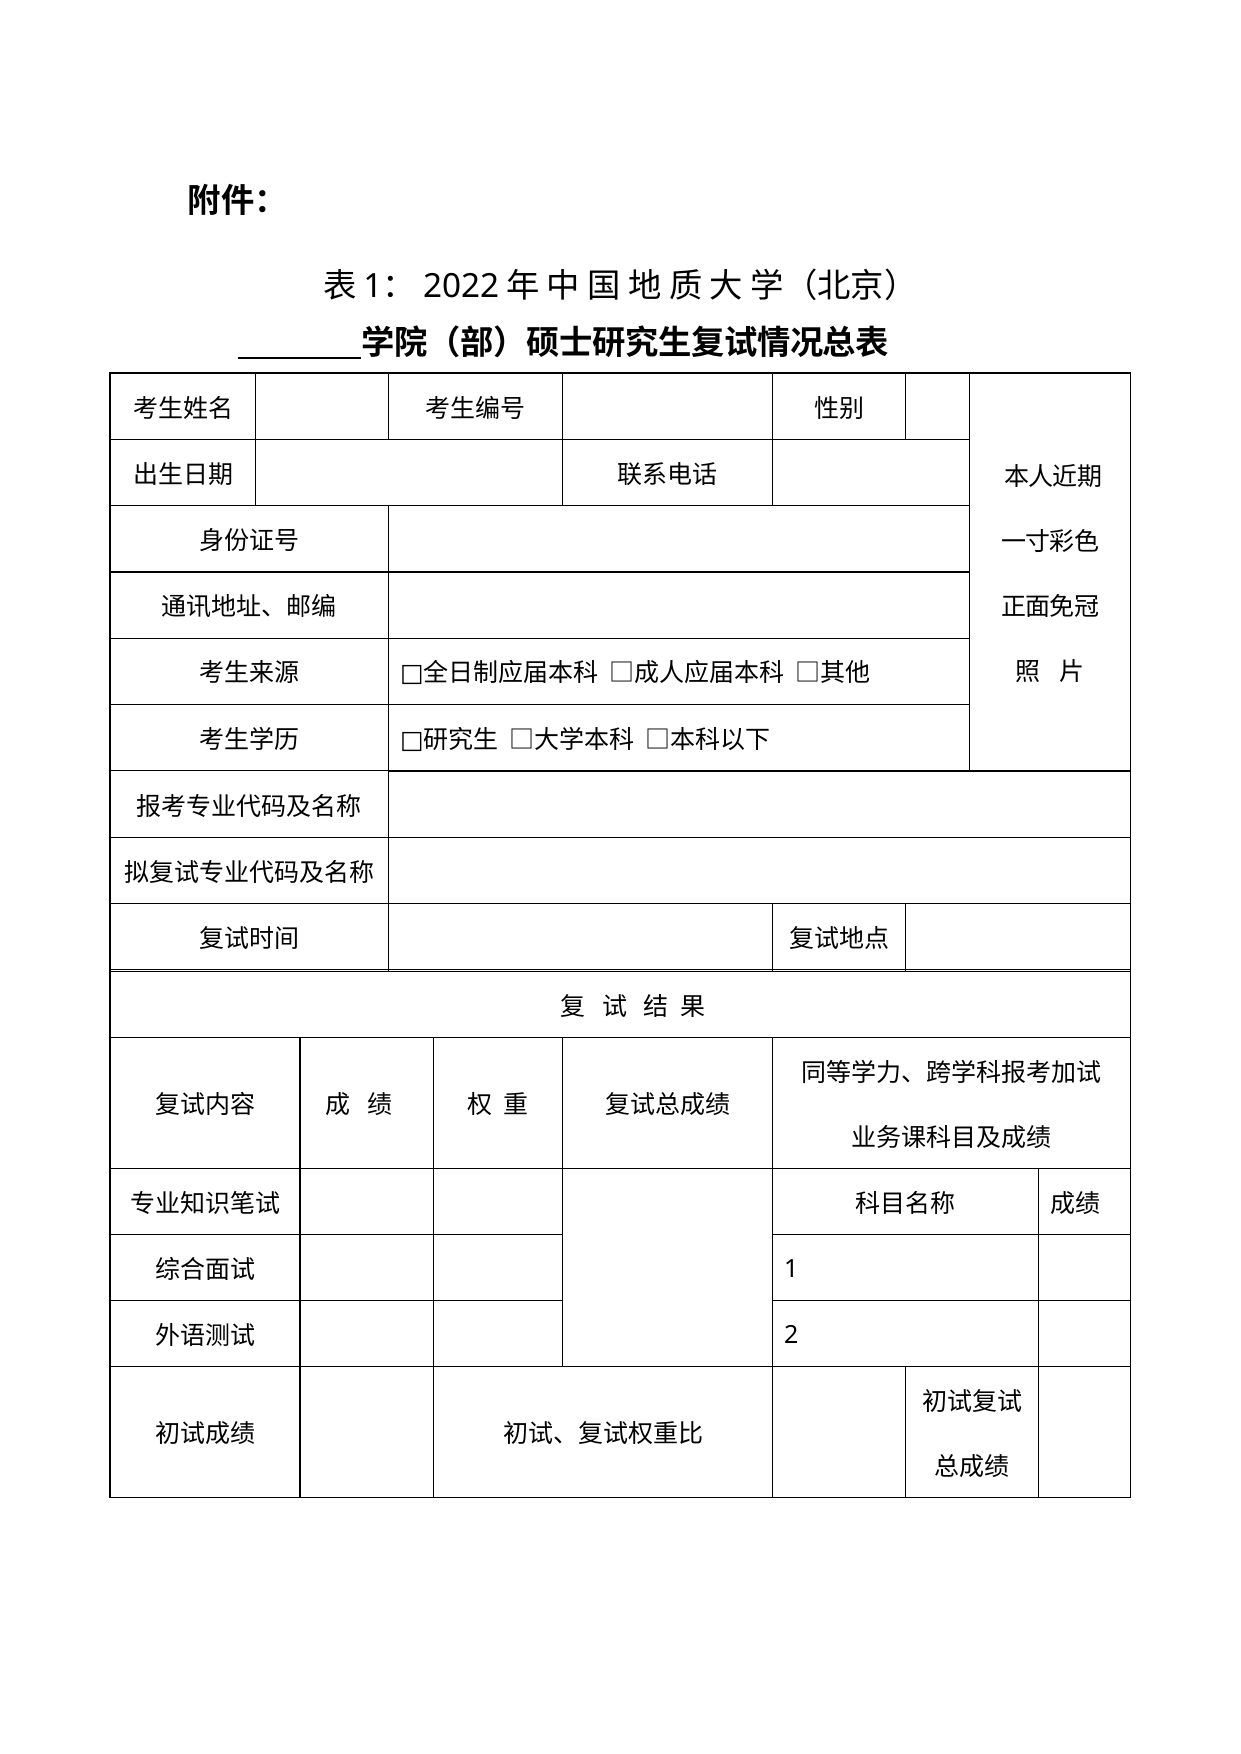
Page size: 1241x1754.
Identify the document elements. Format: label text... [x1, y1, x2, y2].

subtitle 附件： [187, 162, 1053, 224]
table_cell 拟复试专业代码及名称 [111, 838, 388, 903]
table_cell [256, 440, 562, 505]
table_cell 权 重 [434, 1038, 562, 1168]
table_cell 同等学力、跨学科报考加试 业务课科目及成绩 [773, 1038, 1130, 1168]
table_cell 复试地点 [773, 904, 905, 969]
table_cell [301, 1235, 433, 1300]
table_cell 身份证号 [111, 506, 388, 571]
table_cell [773, 440, 969, 505]
table_cell [434, 1169, 562, 1234]
table_cell 专业知识笔试 [111, 1169, 299, 1234]
table_cell 综合面试 [111, 1235, 299, 1300]
table_cell [389, 772, 1130, 837]
table_cell [389, 506, 969, 571]
text 学院（部）硕士研究生复试情况总表 [187, 307, 1053, 372]
table_header [563, 374, 772, 439]
table_header [906, 374, 969, 439]
table_cell 报考专业代码及名称 [111, 771, 388, 837]
table_header 本人近期 一寸彩色 正面免冠 照 片 [970, 374, 1130, 770]
table_cell [563, 1169, 772, 1366]
table_cell 联系电话 [563, 440, 772, 505]
table_cell [906, 904, 1130, 969]
table_cell 复试总成绩 [563, 1038, 772, 1168]
table_cell 外语测试 [111, 1301, 299, 1366]
table_cell 初试、复试权重比 [434, 1367, 772, 1497]
table_cell [773, 1367, 905, 1497]
table_cell [301, 1301, 433, 1366]
table_cell 通讯地址、邮编 [111, 573, 388, 637]
table_cell [1039, 1367, 1130, 1497]
table_cell 考生学历 [111, 705, 388, 770]
table_cell 科目名称 [773, 1169, 1038, 1234]
table_cell [389, 904, 772, 969]
table_cell [301, 1367, 433, 1497]
table_cell □研究生 □大学本科 □本科以下 [389, 705, 969, 770]
table_cell [1039, 1301, 1130, 1366]
table_cell [389, 573, 969, 637]
table_cell 考生来源 [111, 639, 388, 703]
table_cell 初试成绩 [111, 1367, 299, 1497]
table_cell [434, 1301, 562, 1366]
table_header 性别 [773, 374, 905, 439]
table_cell □全日制应届本科 □成人应届本科 □其他 [389, 639, 969, 703]
table_cell 成 绩 [301, 1038, 433, 1168]
table_cell 2 [773, 1301, 1038, 1366]
table_cell [1039, 1235, 1130, 1300]
table_cell [389, 838, 1130, 903]
table_cell 成绩 [1039, 1169, 1130, 1234]
text 表1： 2022年 中 国 地 质 大 学（北京） [187, 259, 1053, 307]
table_cell 出生日期 [111, 440, 255, 505]
table_cell 1 [773, 1235, 1038, 1300]
table_cell 复 试 结 果 [111, 972, 1130, 1037]
table_cell 复试时间 [111, 904, 388, 969]
table_header [256, 374, 388, 439]
table_cell [301, 1169, 433, 1234]
table_cell 初试复试总成绩 [906, 1367, 1038, 1497]
table_header 考生姓名 [111, 374, 255, 439]
table_header 考生编号 [389, 374, 562, 439]
table_cell [434, 1235, 562, 1300]
table_cell 复试内容 [111, 1038, 299, 1168]
